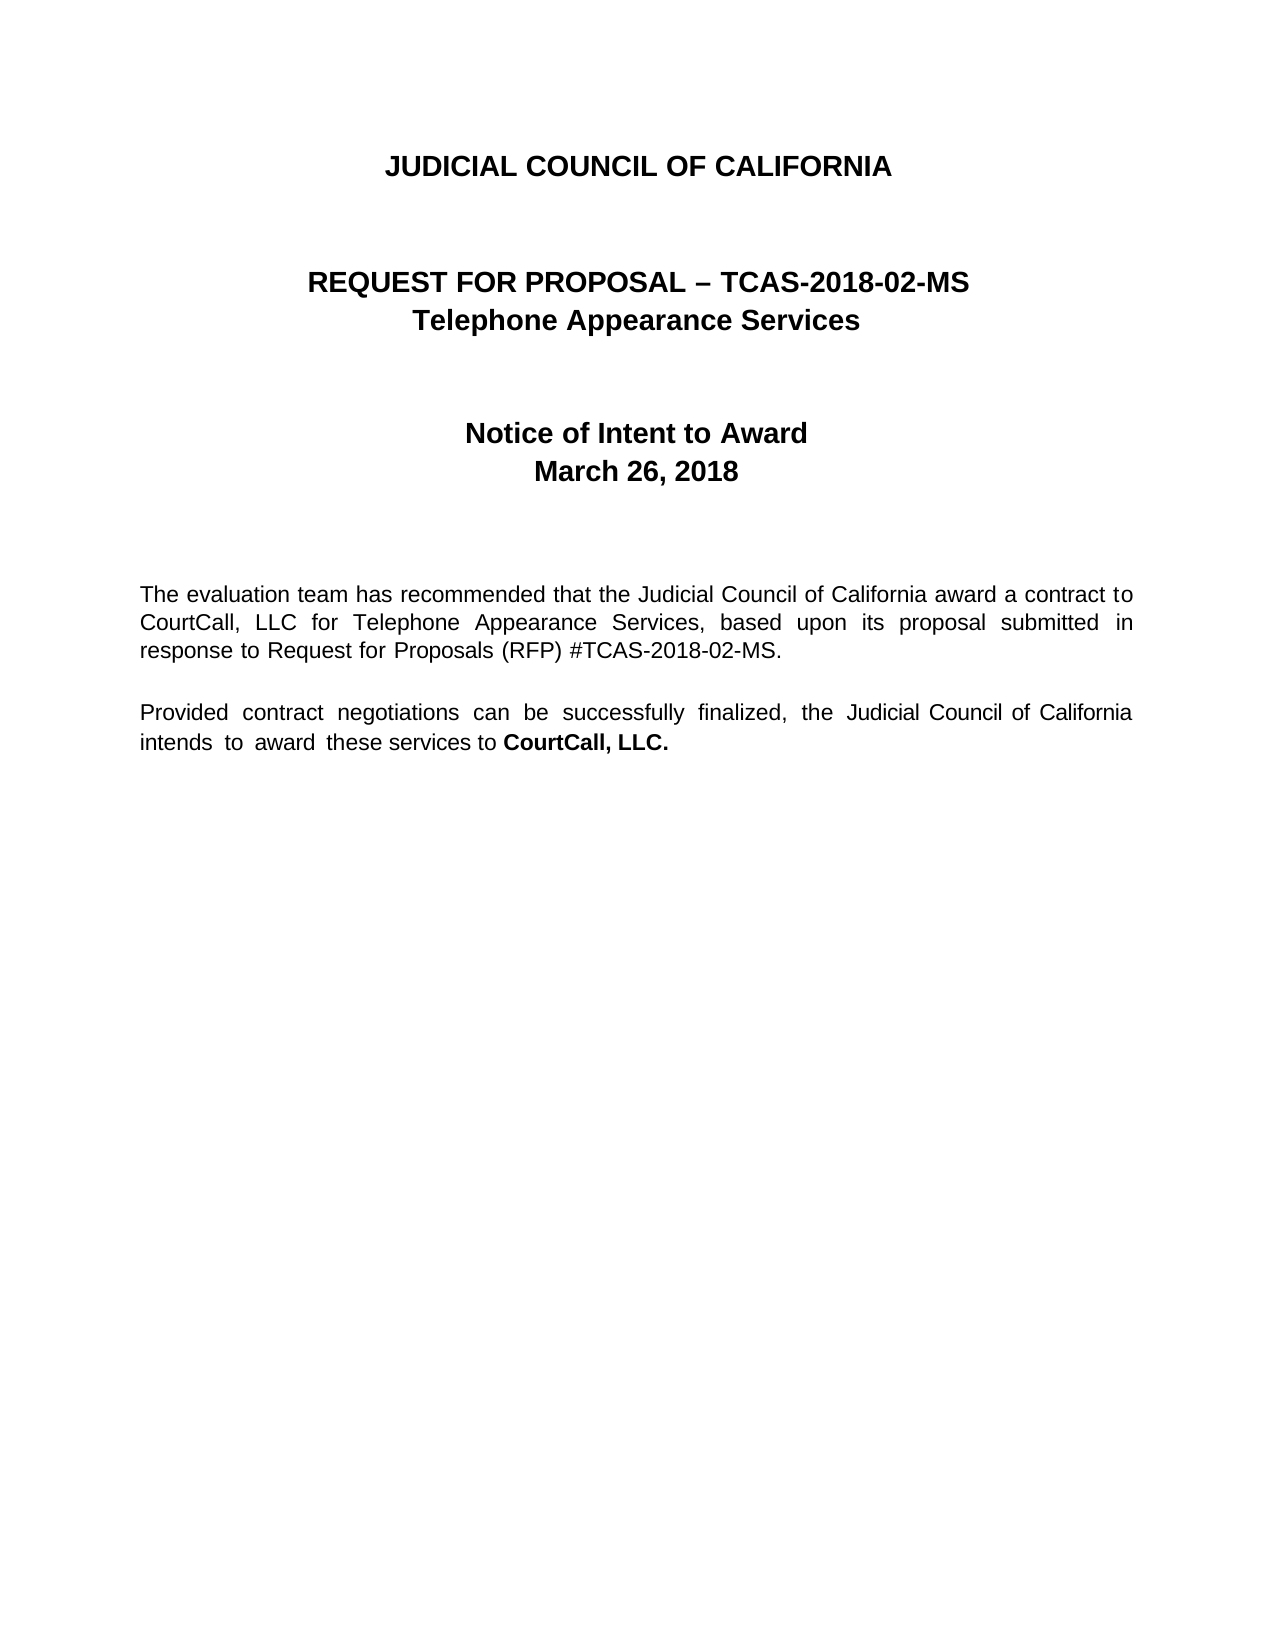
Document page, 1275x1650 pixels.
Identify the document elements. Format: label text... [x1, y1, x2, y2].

text REQUEST FOR PROPOSAL – TCAS-2018-02-MS [139, 265, 1137, 298]
text Telephone Appearance Services [139, 303, 1133, 337]
subtitle JUDICIAL COUNCIL OF CALIFORNIA [383, 149, 894, 183]
text Provided contract negotiations can be successfully finalized, the Judicial Council of California intends to award these services to CourtCall, LLC. [139, 699, 1133, 756]
text March 26, 2018 [139, 454, 1133, 488]
text The evaluation team has recommended that the Judicial Council of California award a contract to CourtCall, LLC for Telephone Appearance Services, based upon its proposal submitted in response to Request for Proposals (RFP) #TCAS-2018-02-MS. [139, 581, 1133, 663]
text Notice of Intent to Award [139, 416, 1133, 450]
